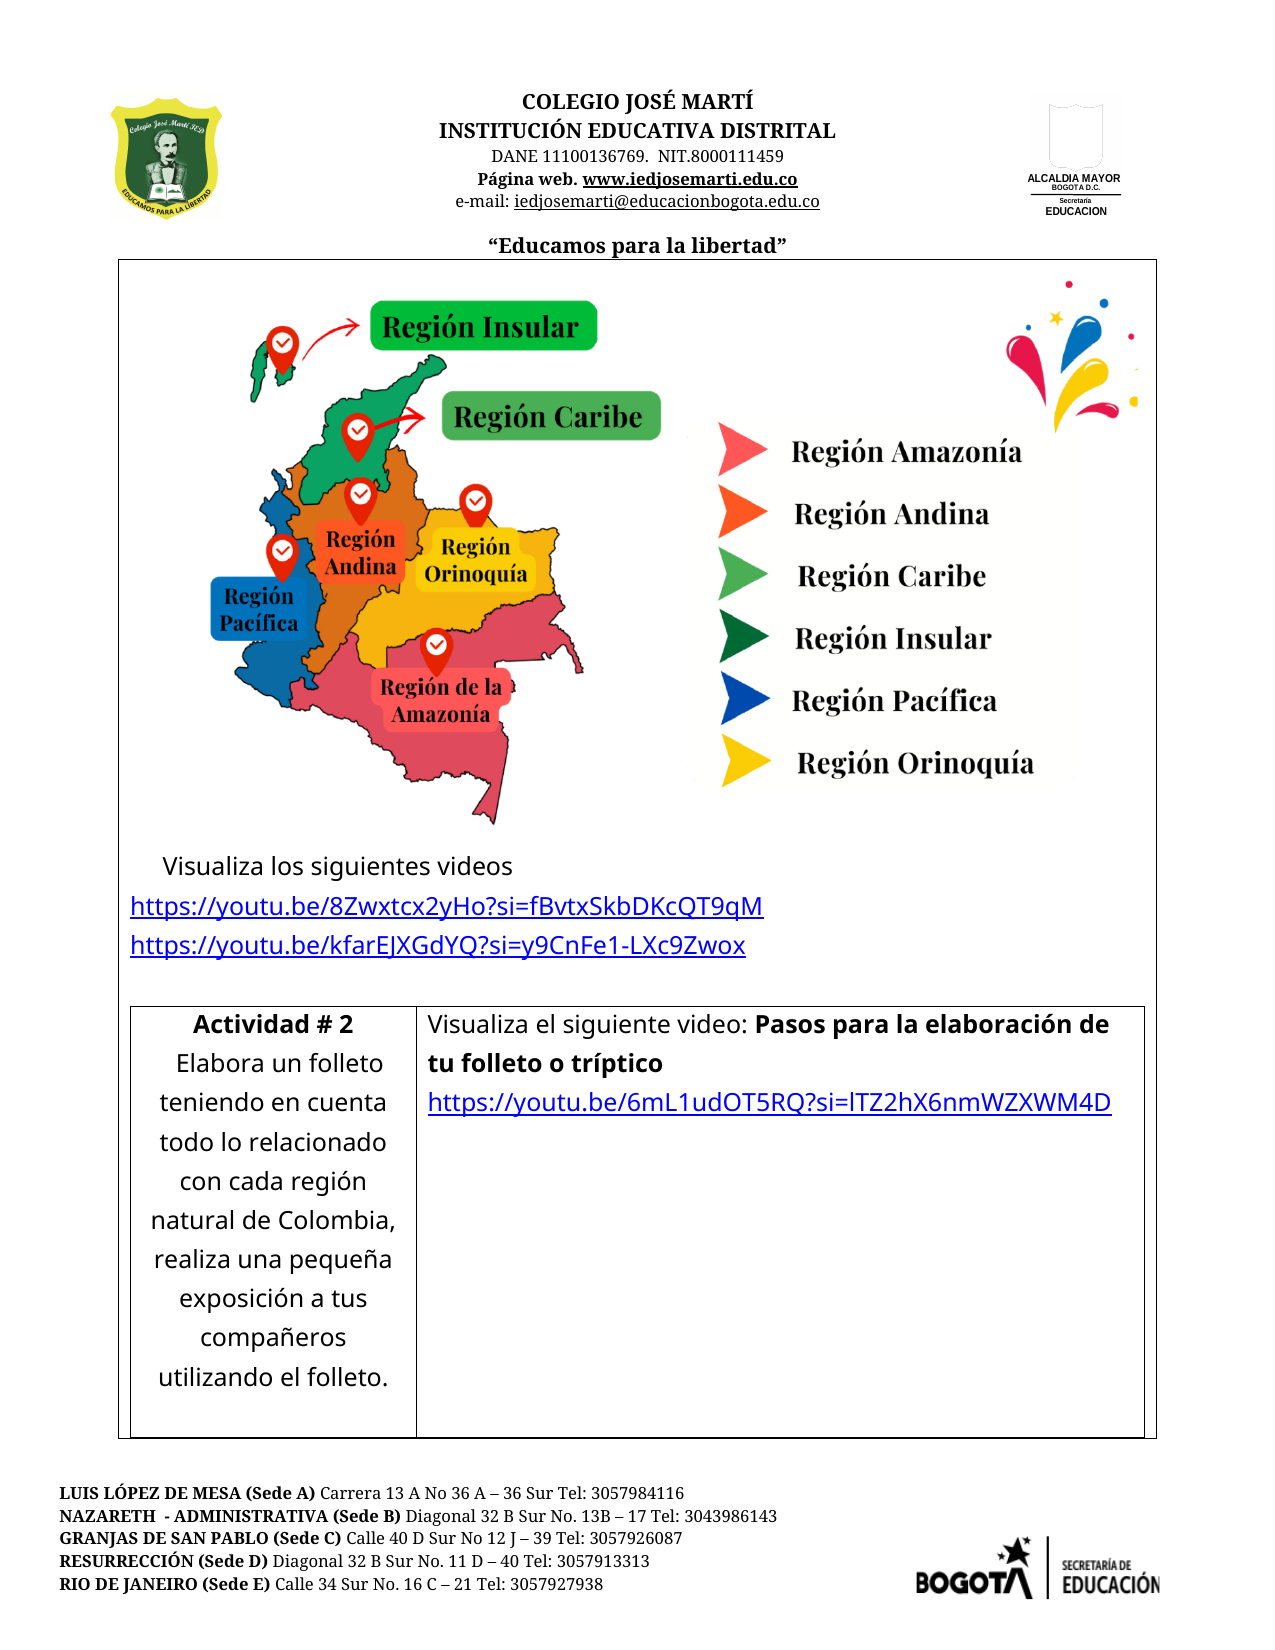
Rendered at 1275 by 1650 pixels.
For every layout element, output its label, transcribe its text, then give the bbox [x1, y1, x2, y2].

picture [107, 93, 222, 221]
picture [129, 260, 1138, 845]
